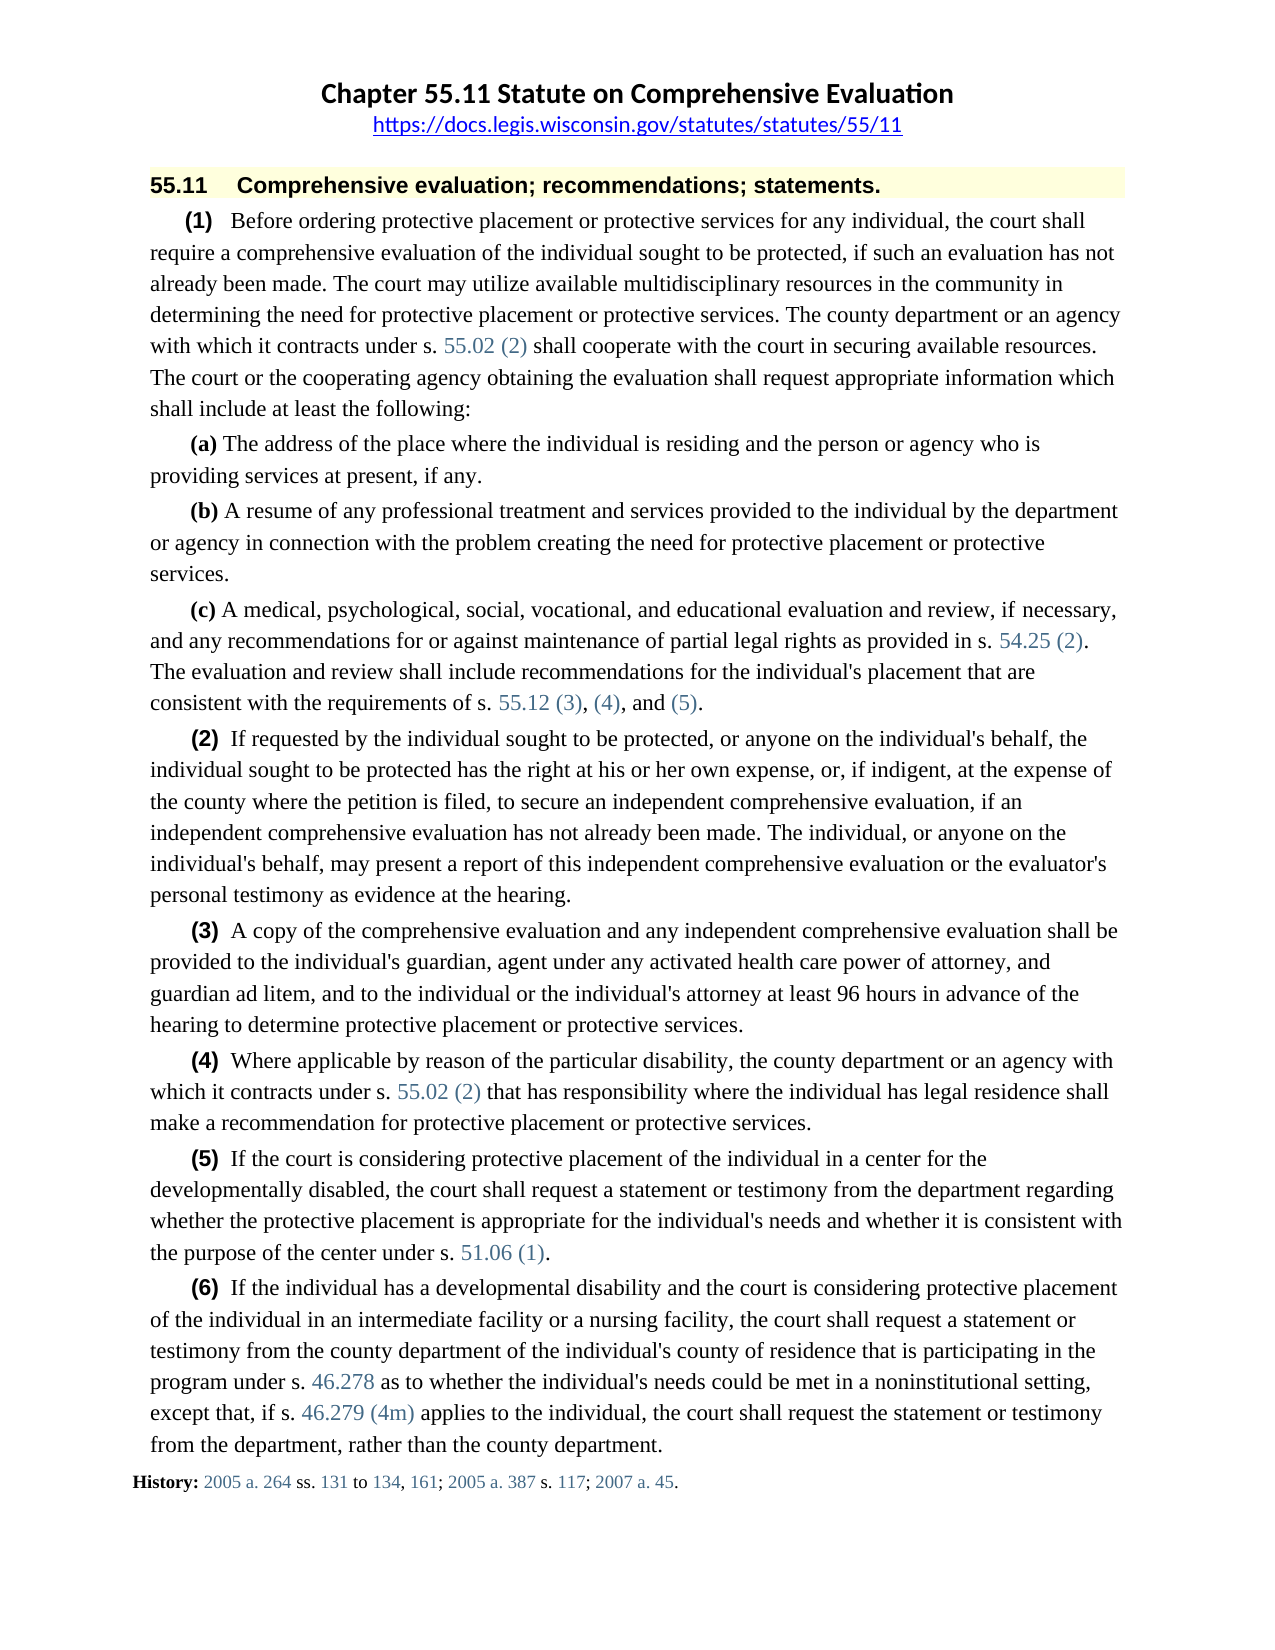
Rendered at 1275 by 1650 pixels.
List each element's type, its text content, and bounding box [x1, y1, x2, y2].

text 55.11(4) (4) Where applicable by reason of the particular disability, the county department or an agency with which it contracts under s. 55.02 (2) that has responsibility where the individual has legal residence shall make a recommendation for protective placement or protective services. [150, 1042, 1125, 1136]
text 55.11 History History: 2005 a. 264 ss. 131 to 134, 161; 2005 a. 387 s. 117; 2007 a. 45. [127, 1461, 1125, 1493]
text 55.11(3) (3) A copy of the comprehensive evaluation and any independent comprehensive evaluation shall be provided to the individual's guardian, agent under any activated health care power of attorney, and guardian ad litem, and to the individual or the individual's attorney at least 96 hours in advance of the hearing to determine protective placement or protective services. [150, 912, 1125, 1037]
text 55.11(6) (6) If the individual has a developmental disability and the court is considering protective placement of the individual in an intermediate facility or a nursing facility, the court shall request a statement or testimony from the county department of the individual's county of residence that is participating in the program under s. 46.278 as to whether the individual's needs could be met in a noninstitutional setting, except that, if s. 46.279 (4m) applies to the individual, the court shall request the statement or testimony from the department, rather than the county department. [150, 1269, 1125, 1457]
text 55.11(1)(a) (a) The address of the place where the individual is residing and the person or agency who is providing services at present, if any. [150, 426, 1125, 488]
text 55.11(1)(b) (b) A resume of any professional treatment and services provided to the individual by the department or agency in connection with the problem creating the need for protective placement or protective services. [150, 493, 1125, 586]
text 55.11(5) (5) If the court is considering protective placement of the individual in a center for the developmentally disabled, the court shall request a statement or testimony from the department regarding whether the protective placement is appropriate for the individual's needs and whether it is consistent with the purpose of the center under s. 51.06 (1). [150, 1140, 1125, 1265]
text 55.11(1)(1) Before ordering protective placement or protective services for any individual, the court shall require a comprehensive evaluation of the individual sought to be protected, if such an evaluation has not already been made. The court may utilize available multidisciplinary resources in the community in determining the need for protective placement or protective services. The county department or an agency with which it contracts under s. 55.02 (2) shall cooperate with the court in securing available resources. The court or the cooperating agency obtaining the evaluation shall request appropriate information which shall include at least the following: [150, 202, 1125, 421]
text 55.11 Comprehensive evaluation; recommendations; statements. [150, 167, 1125, 198]
text 55.11(1)(c) (c) A medical, psychological, social, vocational, and educational evaluation and review, if necessary, and any recommendations for or against maintenance of partial legal rights as provided in s. 54.25 (2). The evaluation and review shall include recommendations for the individual's placement that are consistent with the requirements of s. 55.12 (3), (4), and (5). [150, 591, 1125, 716]
text 55.11(2) (2) If requested by the individual sought to be protected, or anyone on the individual's behalf, the individual sought to be protected has the right at his or her own expense, or, if indigent, at the expense of the county where the petition is filed, to secure an independent comprehensive evaluation, if an independent comprehensive evaluation has not already been made. The individual, or anyone on the individual's behalf, may present a report of this independent comprehensive evaluation or the evaluator's personal testimony as evidence at the hearing. [150, 720, 1125, 908]
